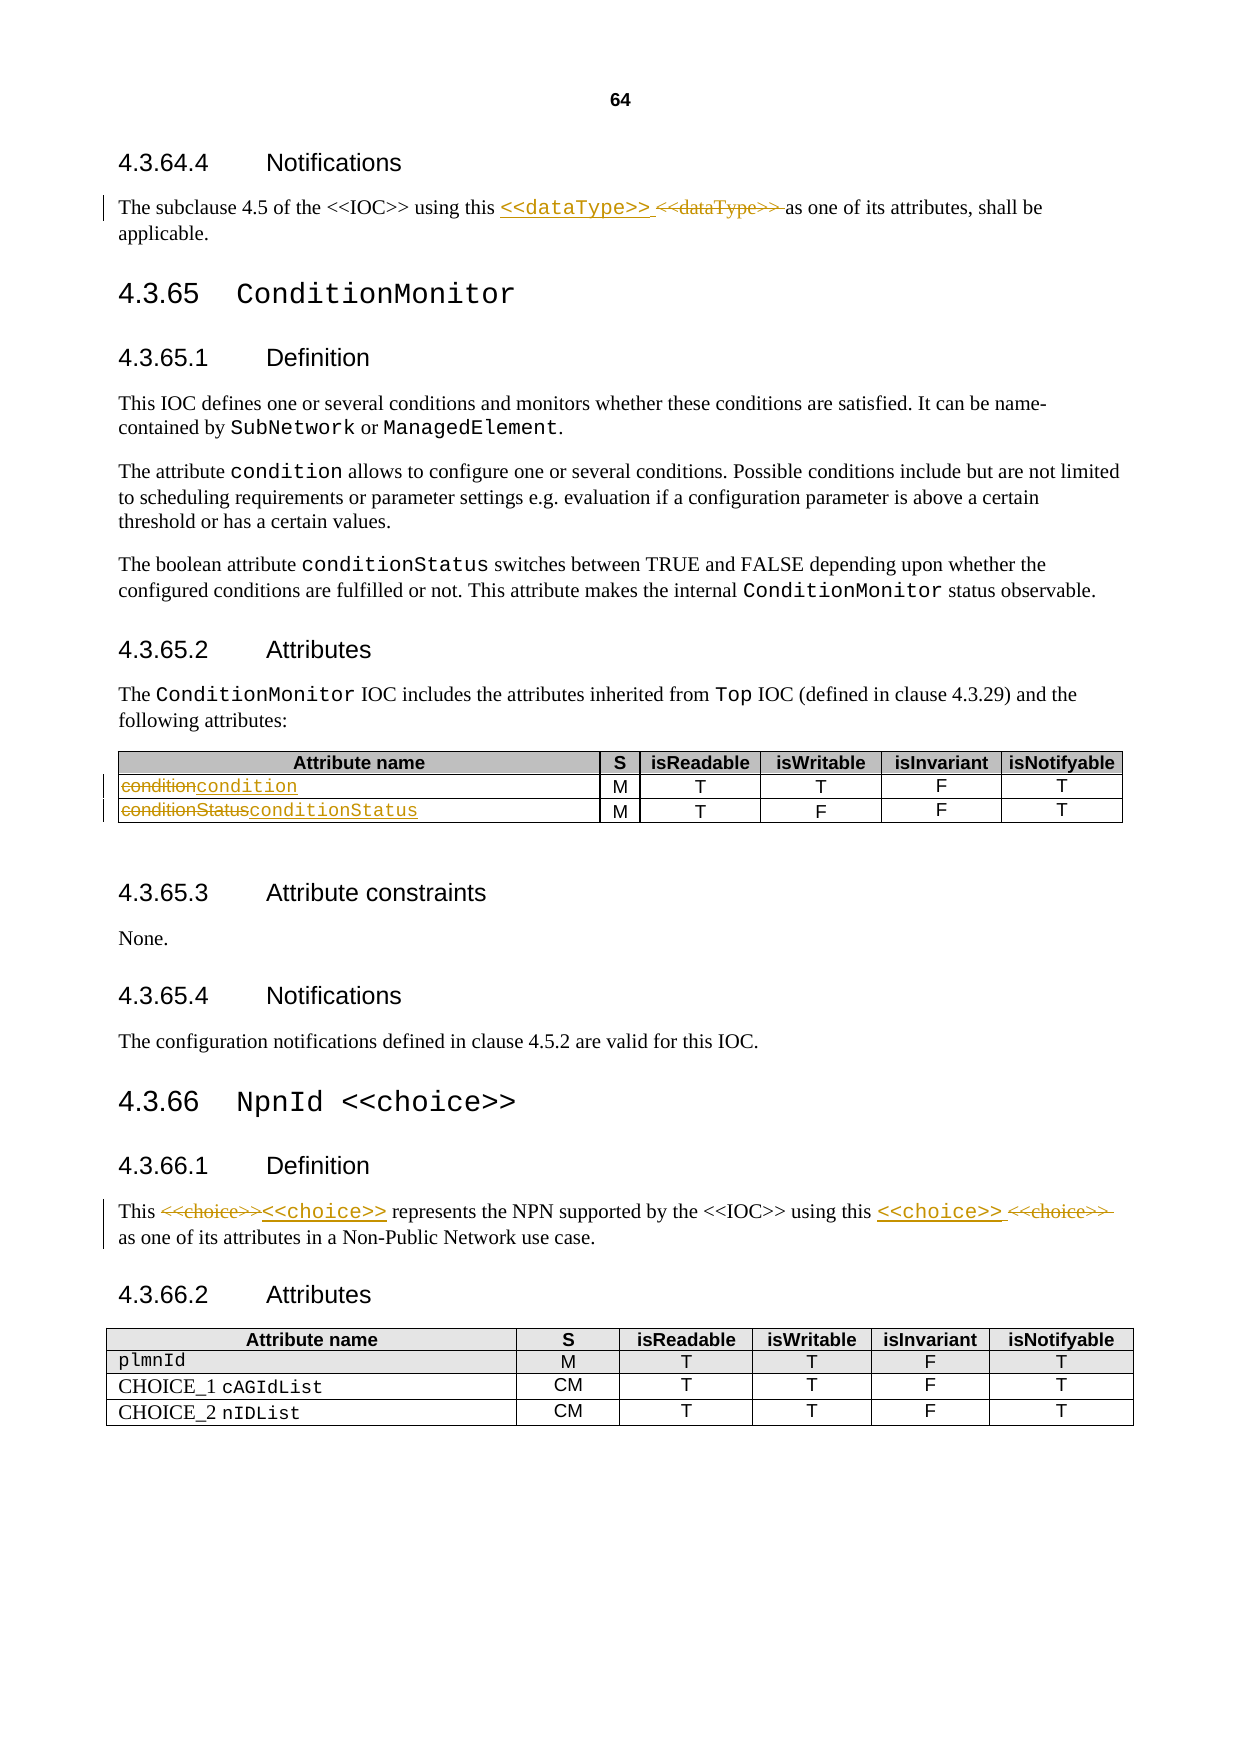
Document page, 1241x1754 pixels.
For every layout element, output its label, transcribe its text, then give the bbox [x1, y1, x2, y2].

subtitle 4.3.66 NpnId <<choice>> [118, 1084, 1122, 1120]
text The ConditionMonitor IOC includes the attributes inherited from Top IOC (defined in clause 4.3.29) and the following attributes: [118, 682, 1122, 732]
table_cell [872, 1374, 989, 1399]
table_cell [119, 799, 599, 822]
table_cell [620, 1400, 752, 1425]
text The subclause 4.5 of the <<IOC>> using this as one of its attributes, shall be applicable. [118, 195, 1122, 245]
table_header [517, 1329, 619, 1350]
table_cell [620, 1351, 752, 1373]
subtitle 4.3.65 ConditionMonitor [118, 276, 1122, 312]
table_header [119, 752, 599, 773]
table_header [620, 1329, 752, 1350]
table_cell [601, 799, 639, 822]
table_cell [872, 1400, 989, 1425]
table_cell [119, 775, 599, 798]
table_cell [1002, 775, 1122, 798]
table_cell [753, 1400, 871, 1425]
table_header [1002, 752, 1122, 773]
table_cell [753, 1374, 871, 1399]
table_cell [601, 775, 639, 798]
text The boolean attribute conditionStatus switches between TRUE and FALSE depending upon whether the configured conditions are fulfilled or not. This attribute makes the internal ConditionMonitor status observable. [118, 552, 1122, 603]
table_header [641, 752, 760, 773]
subtitle 4.3.66.1 Definition [118, 1151, 1122, 1180]
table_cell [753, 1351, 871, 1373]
subtitle 4.3.65.4 Notifications [118, 981, 1122, 1010]
subtitle 4.3.66.2 Attributes [118, 1280, 1122, 1309]
subtitle 4.3.65.2 Attributes [118, 635, 1122, 663]
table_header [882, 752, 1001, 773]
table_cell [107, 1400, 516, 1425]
text This IOC defines one or several conditions and monitors whether these conditions are satisfied. It can be name-contained by SubNetwork or ManagedElement. [118, 391, 1122, 441]
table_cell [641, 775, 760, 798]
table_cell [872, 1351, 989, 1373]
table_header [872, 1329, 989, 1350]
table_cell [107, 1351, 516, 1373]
text This represents the NPN supported by the <<IOC>> using this as one of its attributes in a Non-Public Network use case. [118, 1199, 1122, 1249]
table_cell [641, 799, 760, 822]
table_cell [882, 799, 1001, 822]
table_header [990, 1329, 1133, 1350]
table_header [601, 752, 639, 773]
subtitle 4.3.65.1 Definition [118, 343, 1122, 372]
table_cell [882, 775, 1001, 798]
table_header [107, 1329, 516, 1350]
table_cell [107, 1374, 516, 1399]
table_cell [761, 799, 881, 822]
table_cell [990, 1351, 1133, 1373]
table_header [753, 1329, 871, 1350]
text The attribute condition allows to configure one or several conditions. Possible conditions include but are not limited to scheduling requirements or parameter settings e.g. evaluation if a configuration parameter is above a certain threshold or has a certain values. [118, 459, 1122, 533]
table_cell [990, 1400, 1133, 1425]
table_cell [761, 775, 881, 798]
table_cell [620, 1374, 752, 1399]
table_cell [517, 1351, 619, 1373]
text The configuration notifications defined in clause 4.5.2 are valid for this IOC. [118, 1029, 1122, 1053]
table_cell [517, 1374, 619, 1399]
subtitle 4.3.64.4 Notifications [118, 147, 1122, 176]
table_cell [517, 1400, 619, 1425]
text None. [118, 926, 1122, 950]
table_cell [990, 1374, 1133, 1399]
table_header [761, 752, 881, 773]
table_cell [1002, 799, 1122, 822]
subtitle 4.3.65.3 Attribute constraints [118, 878, 1122, 907]
